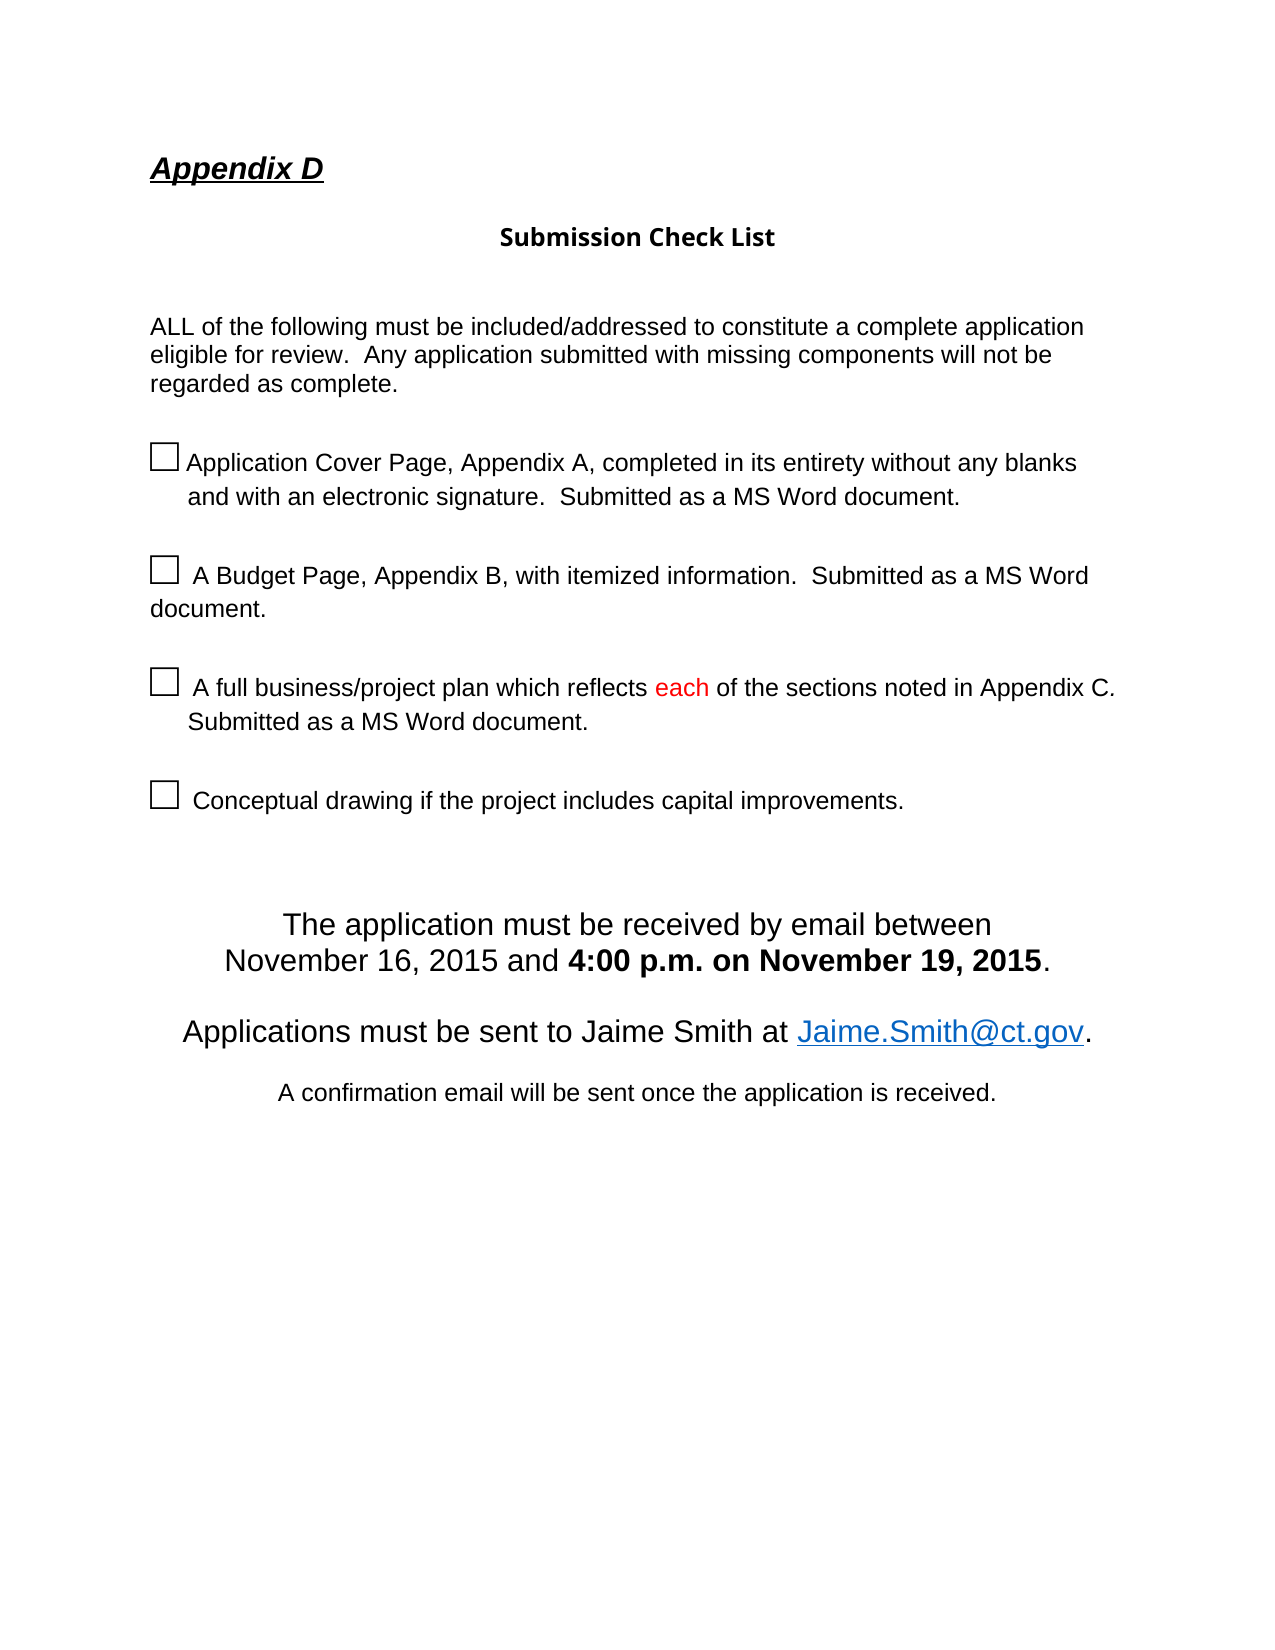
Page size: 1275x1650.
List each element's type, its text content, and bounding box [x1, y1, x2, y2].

text □ Application Cover Page, Appendix A, completed in its entirety without any blanks and with an electronic signature. Submitted as a MS Word document. [150, 427, 1125, 510]
text □ A full business/project plan which reflects each of the sections noted in Appendix C. Submitted as a MS Word document. [150, 652, 1125, 736]
text ALL of the following must be included/addressed to constitute a complete application eligible for review. Any application submitted with missing components will not be regarded as complete. [150, 312, 1125, 398]
text Submission Check List [150, 220, 1125, 254]
text Applications must be sent to Jaime Smith at Jaime.Smith@ct.gov. [150, 1013, 1125, 1049]
text The application must be received by email between [150, 906, 1125, 942]
text □ Conceptual drawing if the project includes capital improvements. [150, 764, 1125, 819]
text A confirmation email will be sent once the application is received. [150, 1078, 1125, 1107]
text November 16, 2015 and 4:00 p.m. on November 19, 2015. [150, 942, 1125, 978]
text Appendix D [150, 150, 1125, 186]
text □ A Budget Page, Appendix B, with itemized information. Submitted as a MS Word document. [150, 539, 1125, 623]
